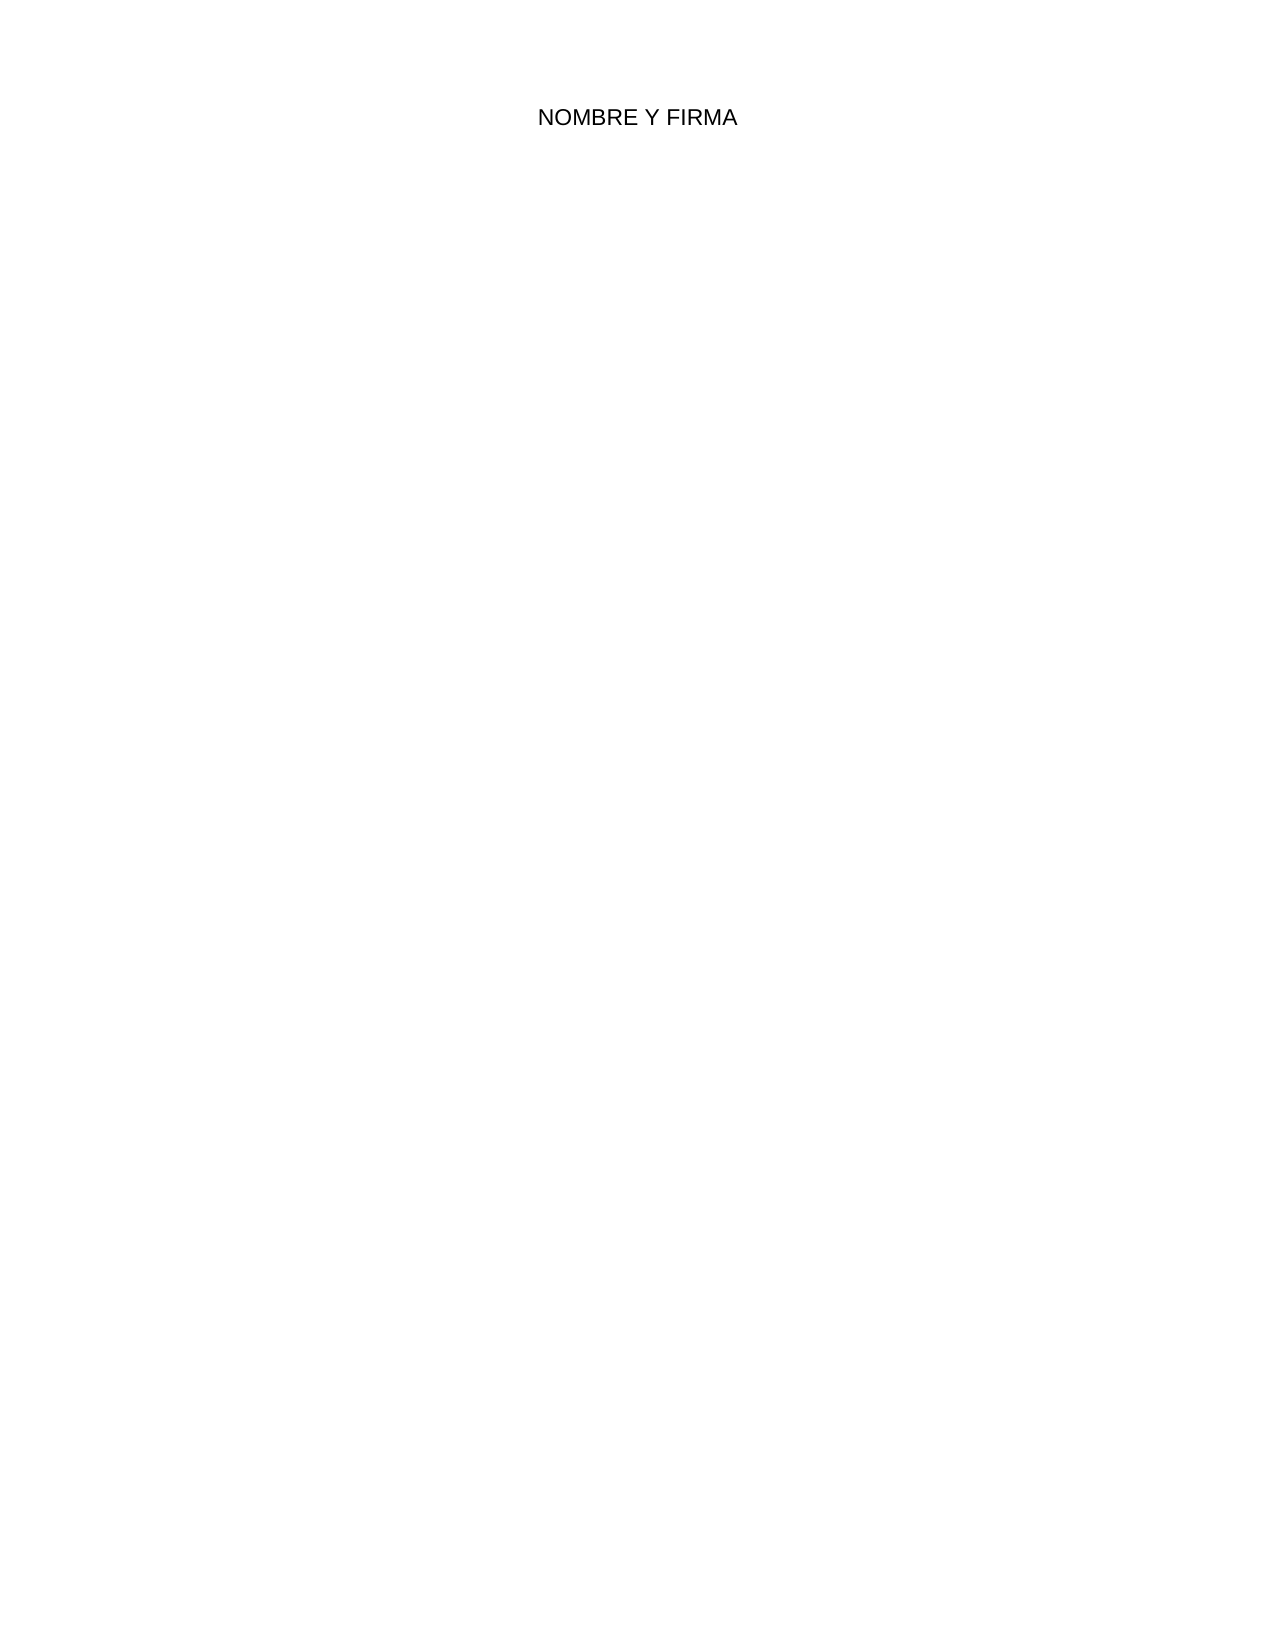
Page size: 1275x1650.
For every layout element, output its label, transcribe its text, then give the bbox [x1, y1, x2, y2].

text NOMBRE Y FIRMA [177, 103, 1098, 130]
